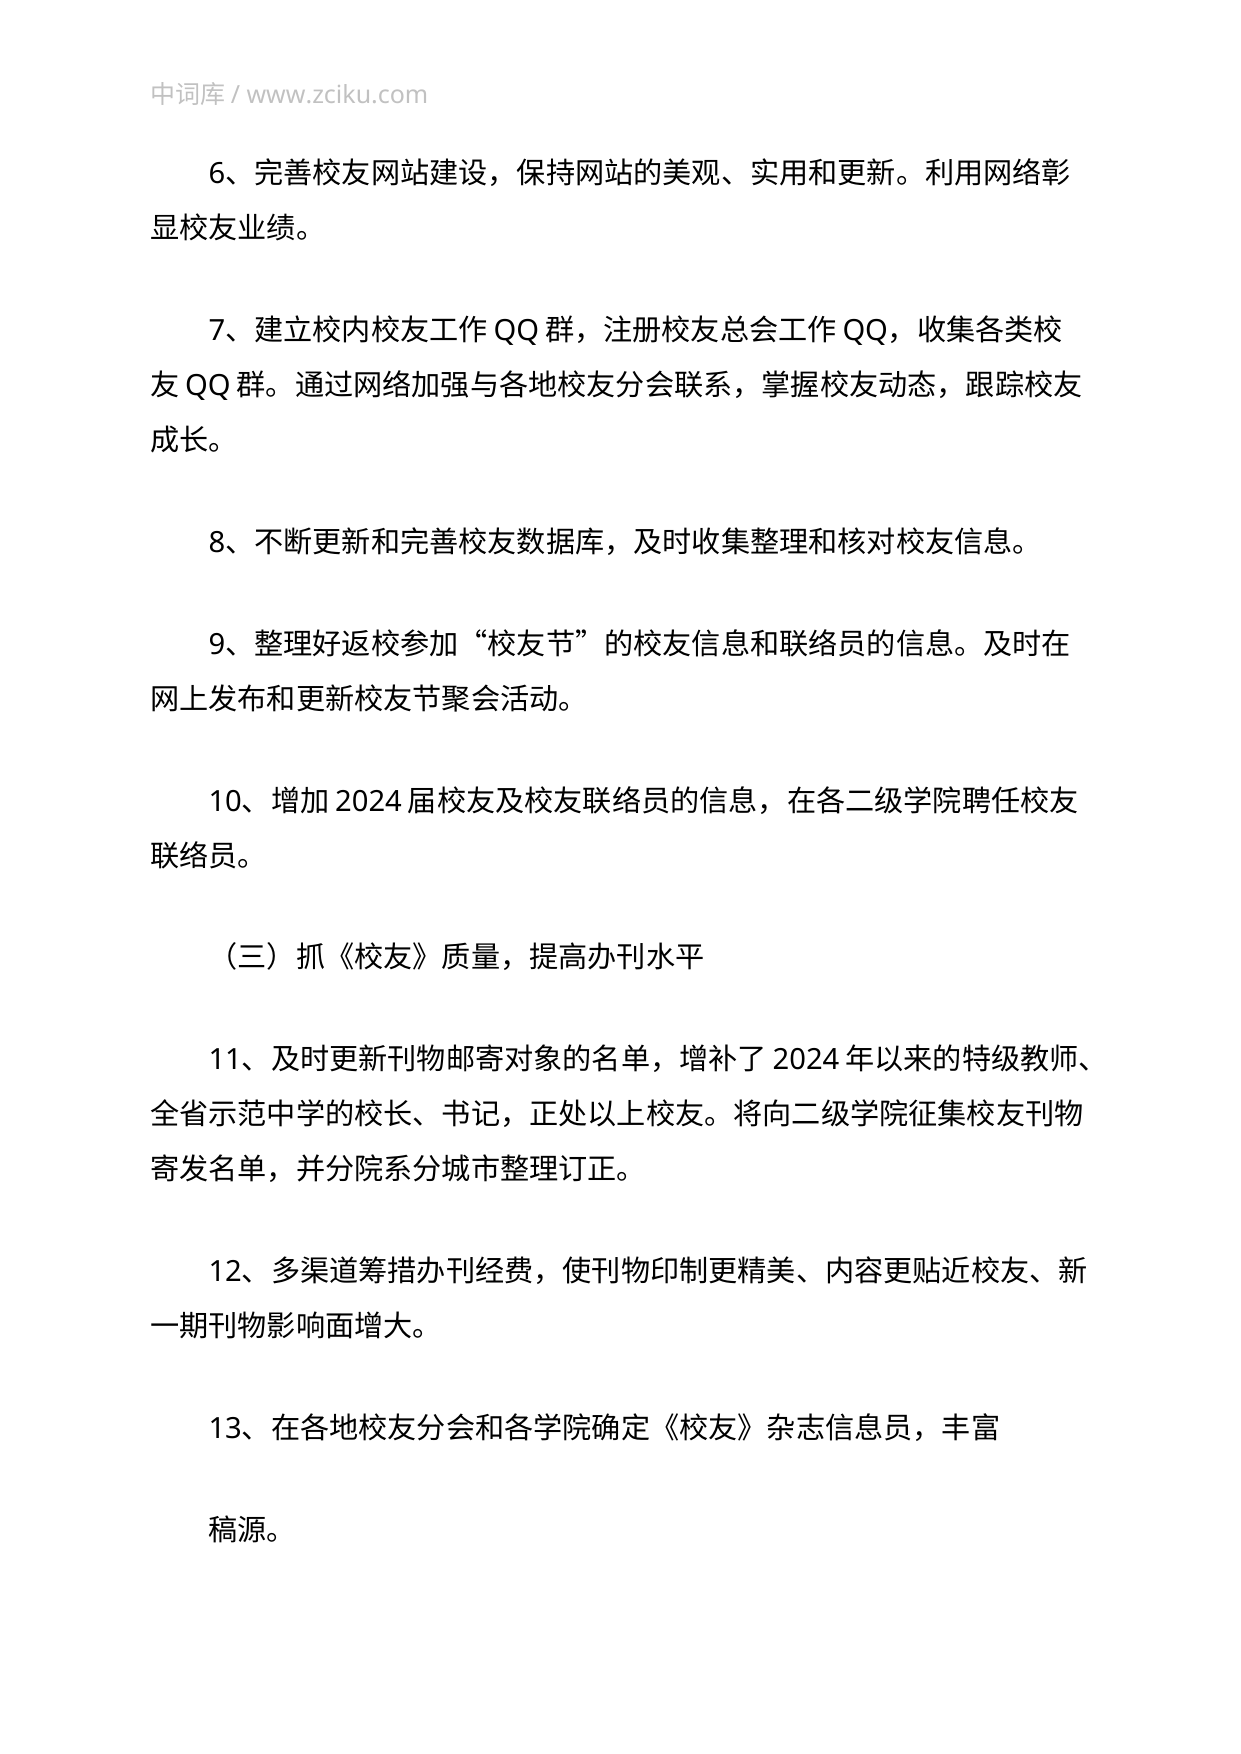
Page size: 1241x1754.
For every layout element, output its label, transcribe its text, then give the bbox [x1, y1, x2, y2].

text 13、在各地校友分会和各学院确定《校友》杂志信息员，丰富 [150, 1404, 1090, 1447]
text 9、整理好返校参加“校友节”的校友信息和联络员的信息。及时在网上发布和更新校友节聚会活动。 [150, 621, 1090, 718]
text 6、完善校友网站建设，保持网站的美观、实用和更新。利用网络彰显校友业绩。 [150, 150, 1090, 247]
text 7、建立校内校友工作QQ群，注册校友总会工作QQ，收集各类校友QQ群。通过网络加强与各地校友分会联系，掌握校友动态，跟踪校友成长。 [150, 307, 1090, 459]
text 8、不断更新和完善校友数据库，及时收集整理和核对校友信息。 [150, 518, 1090, 561]
text （三）抓《校友》质量，提高办刊水平 [150, 934, 1090, 976]
text 10、增加2024届校友及校友联络员的信息，在各二级学院聘任校友联络员。 [150, 777, 1090, 874]
text 12、多渠道筹措办刊经费，使刊物印制更精美、内容更贴近校友、新一期刊物影响面增大。 [150, 1247, 1090, 1345]
text 11、及时更新刊物邮寄对象的名单，增补了2024年以来的特级教师、全省示范中学的校长、书记，正处以上校友。将向二级学院征集校友刊物寄发名单，并分院系分城市整理订正。 [150, 1036, 1090, 1188]
text 稿源。 [150, 1506, 1090, 1548]
